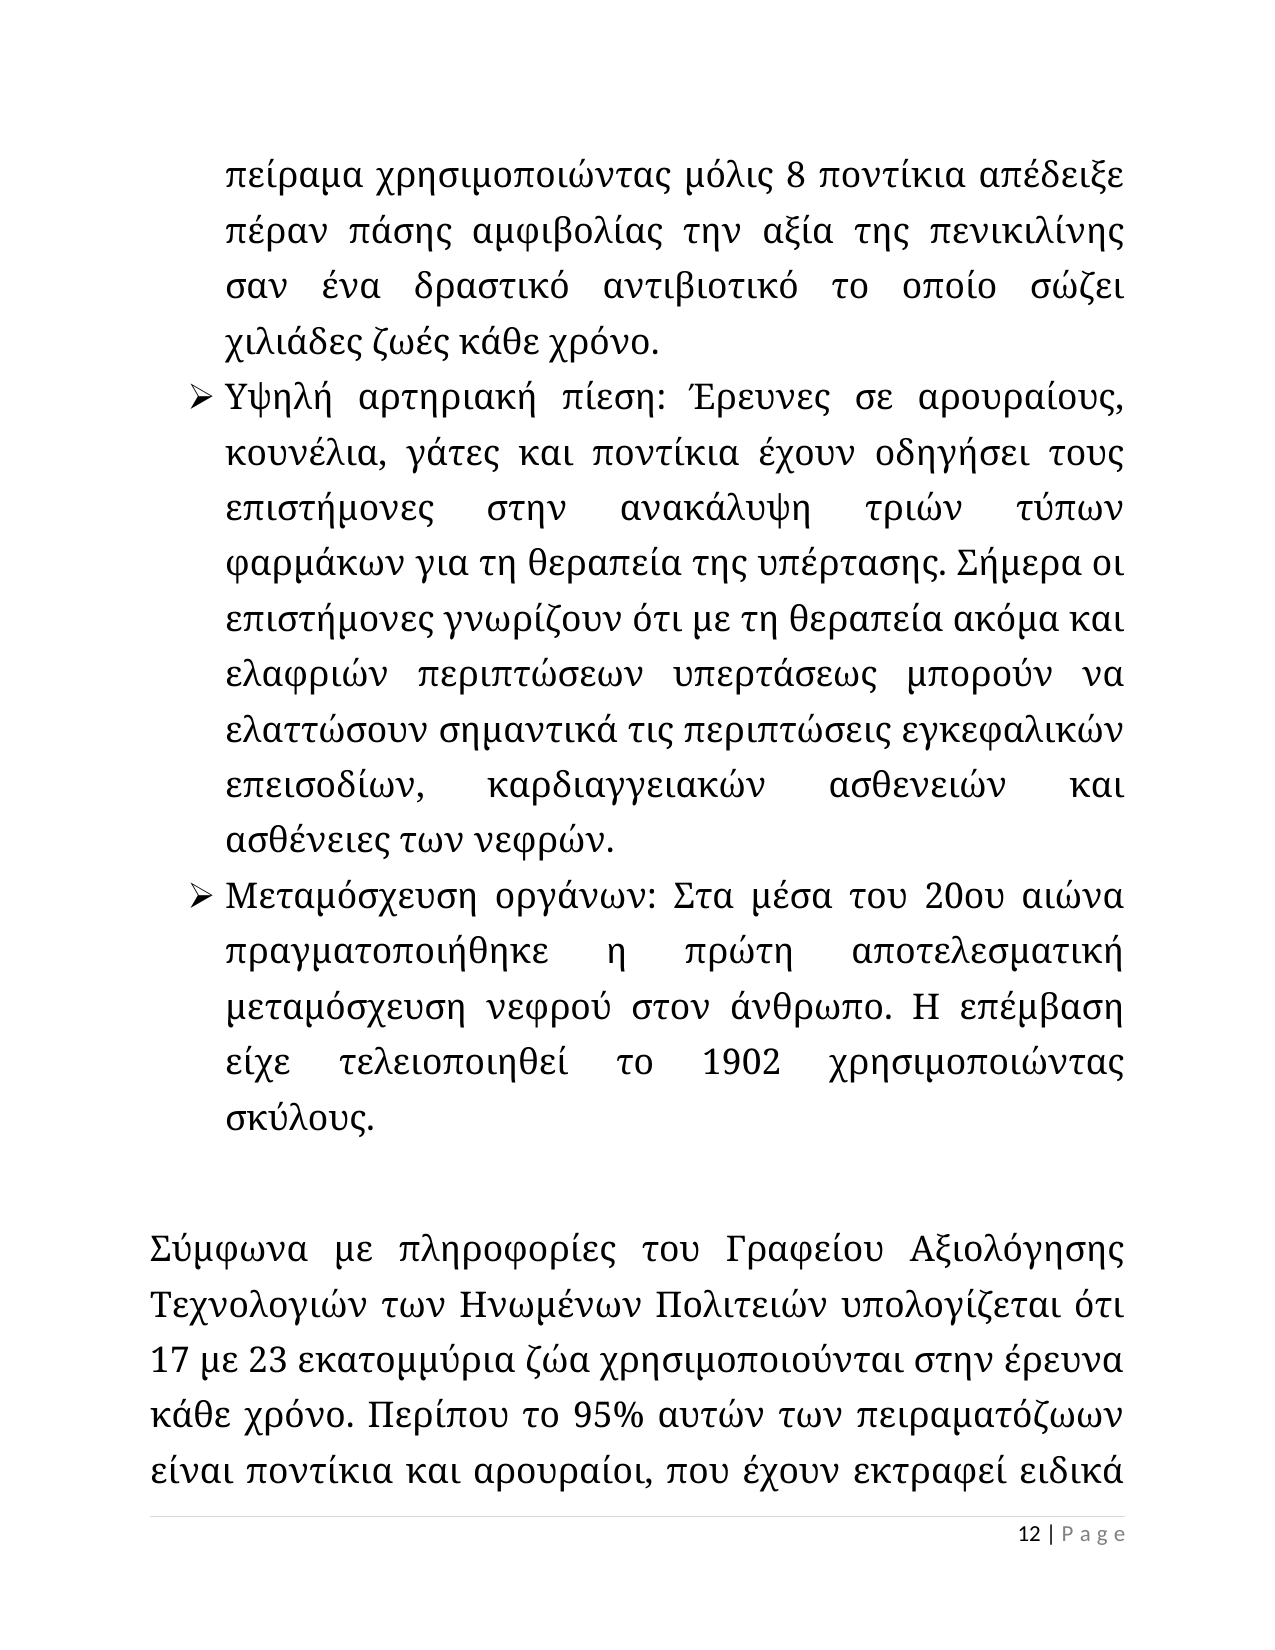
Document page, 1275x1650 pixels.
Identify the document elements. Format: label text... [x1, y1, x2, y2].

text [150, 1224, 1125, 1494]
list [187, 150, 1125, 364]
list Υψηλή αρτηριακή πίεση: Έρευνες σε αρουραίους, κουνέλια, γάτες και ποντίκια έχουν οδηγήσει τους επιστήμονες στην ανακάλυψη τριών τύπων φαρμάκων για τη θεραπεία της υπέρτασης. Σήμερα οι επιστήμονες γνωρίζουν ότι με τη θεραπεία ακόμα και ελαφριών περιπτώσεων υπερτάσεως μπορούν να ελαττώσουν σημαντικά τις περιπτώσεις εγκεφαλικών επεισοδίων, καρδιαγγειακών ασθενειών και ασθένειες των νεφρών. [187, 372, 1125, 863]
list Μεταμόσχευση οργάνων: Στα μέσα του 20ου αιώνα πραγματοποιήθηκε η πρώτη αποτελεσματική μεταμόσχευση νεφρού στον άνθρωπο. Η επέμβαση είχε τελειοποιηθεί το 1902 χρησιμοποιώντας σκύλους. [187, 870, 1125, 1140]
